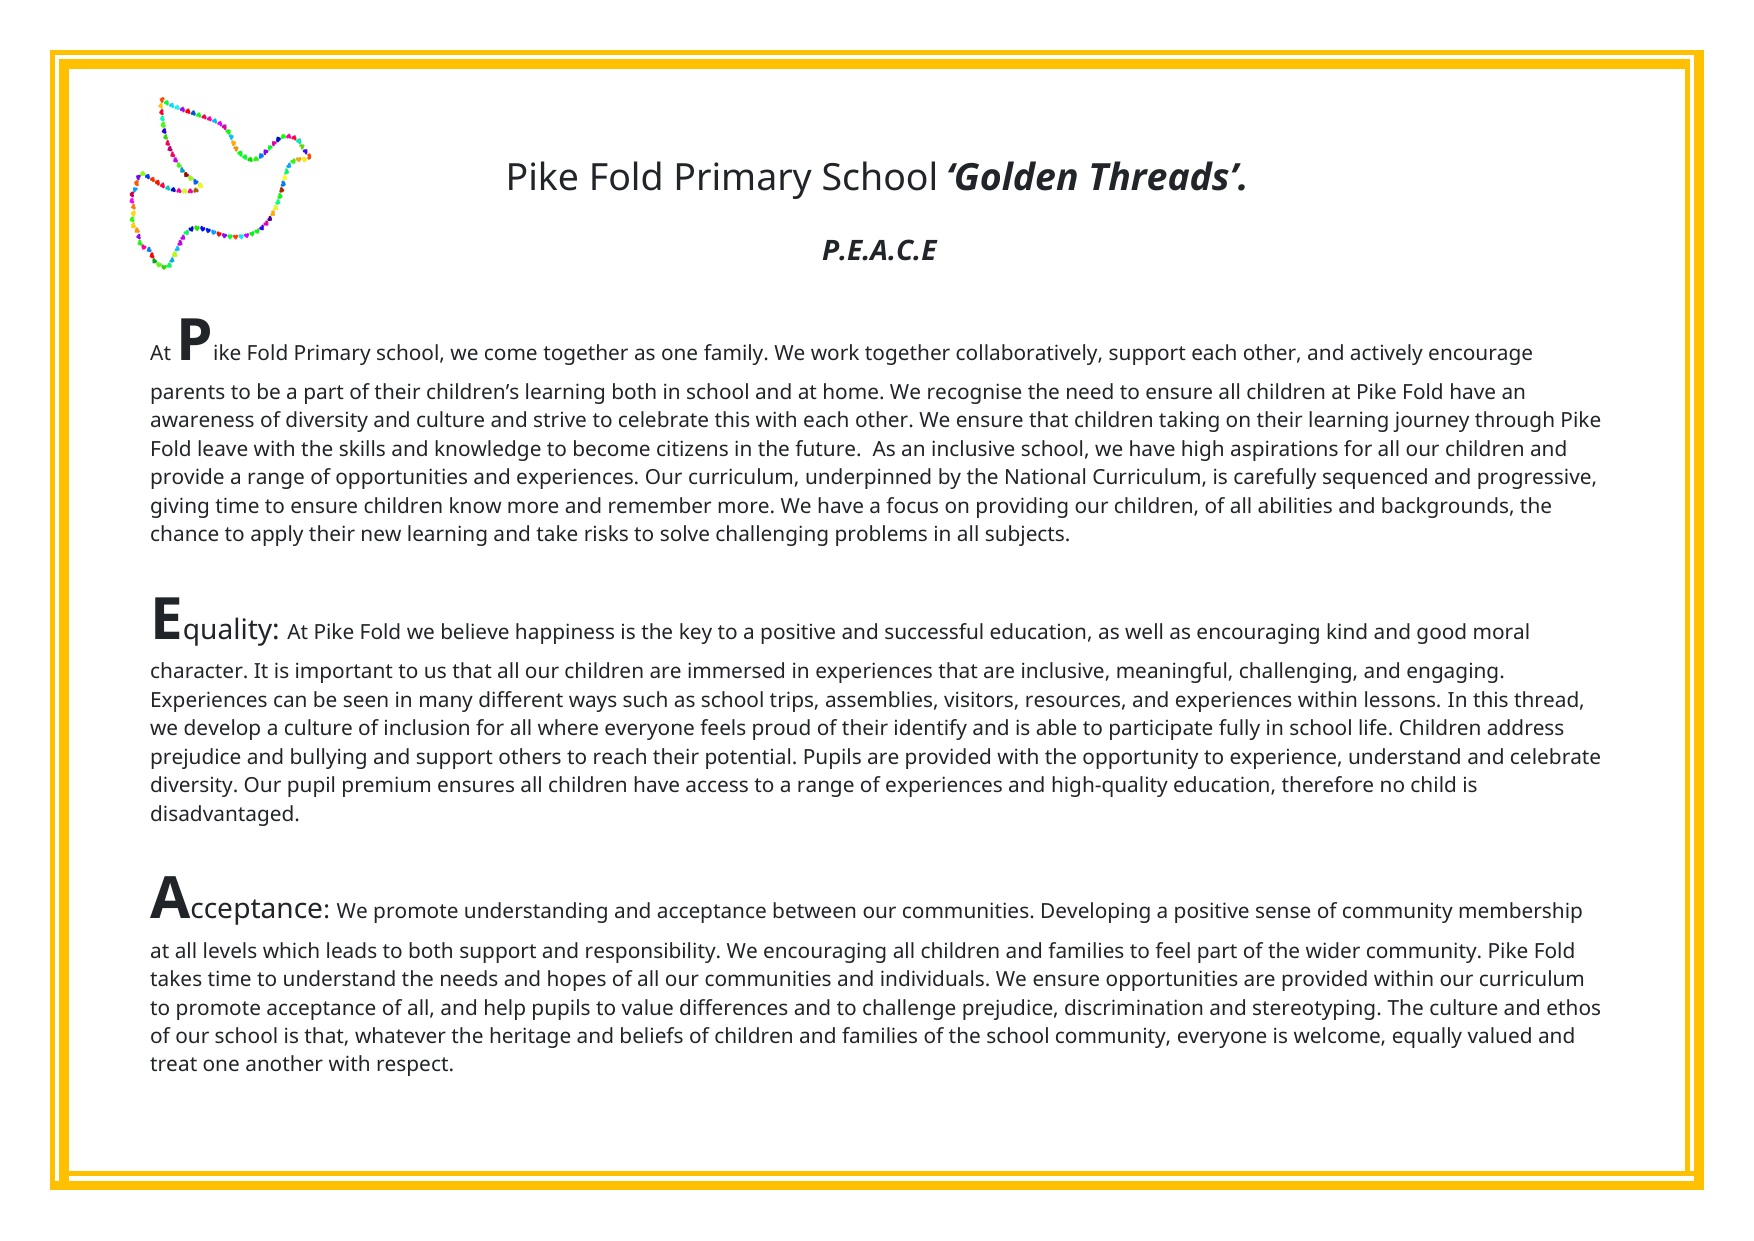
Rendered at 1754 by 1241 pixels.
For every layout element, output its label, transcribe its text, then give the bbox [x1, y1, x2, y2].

text Equality: At Pike Fold we believe happiness is the key to a positive and successful education, as well as encouraging kind and good moral character. It is important to us that all our children are immersed in experiences that are inclusive, meaningful, challenging, and engaging. Experiences can be seen in many different ways such as school trips, assemblies, visitors, resources, and experiences within lessons. In this thread, we develop a culture of inclusion for all where everyone feels proud of their identify and is able to participate fully in school life. Children address prejudice and bullying and support others to reach their potential. Pupils are provided with the opportunity to experience, understand and celebrate diversity. Our pupil premium ensures all children have access to a range of experiences and high-quality education, therefore no child is disadvantaged. [150, 577, 1604, 827]
picture [129, 97, 312, 270]
text At Pike Fold Primary school, we come together as one family. We work together collaboratively, support each other, and actively encourage parents to be a part of their children’s learning both in school and at home. We recognise the need to ensure all children at Pike Fold have an awareness of diversity and culture and strive to celebrate this with each other. We ensure that children taking on their learning journey through Pike Fold leave with the skills and knowledge to become citizens in the future. As an inclusive school, we have high aspirations for all our children and provide a range of opportunities and experiences. Our curriculum, underpinned by the National Curriculum, is carefully sequenced and progressive, giving time to ensure children know more and remember more. We have a focus on providing our children, of all abilities and backgrounds, the chance to apply their new learning and take risks to solve challenging problems in all subjects. [150, 298, 1604, 548]
text P.E.A.C.E [336, 230, 1604, 268]
text Acceptance: We promote understanding and acceptance between our communities. Developing a positive sense of community membership at all levels which leads to both support and responsibility. We encouraging all children and families to feel part of the wider community. Pike Fold takes time to understand the needs and hopes of all our communities and individuals. We ensure opportunities are provided within our curriculum to promote acceptance of all, and help pupils to value differences and to challenge prejudice, discrimination and stereotyping. The culture and ethos of our school is that, whatever the heritage and beliefs of children and families of the school community, everyone is welcome, equally valued and treat one another with respect. [150, 856, 1604, 1078]
text Pike Fold Primary School ‘Golden Threads’. [336, 150, 1604, 201]
